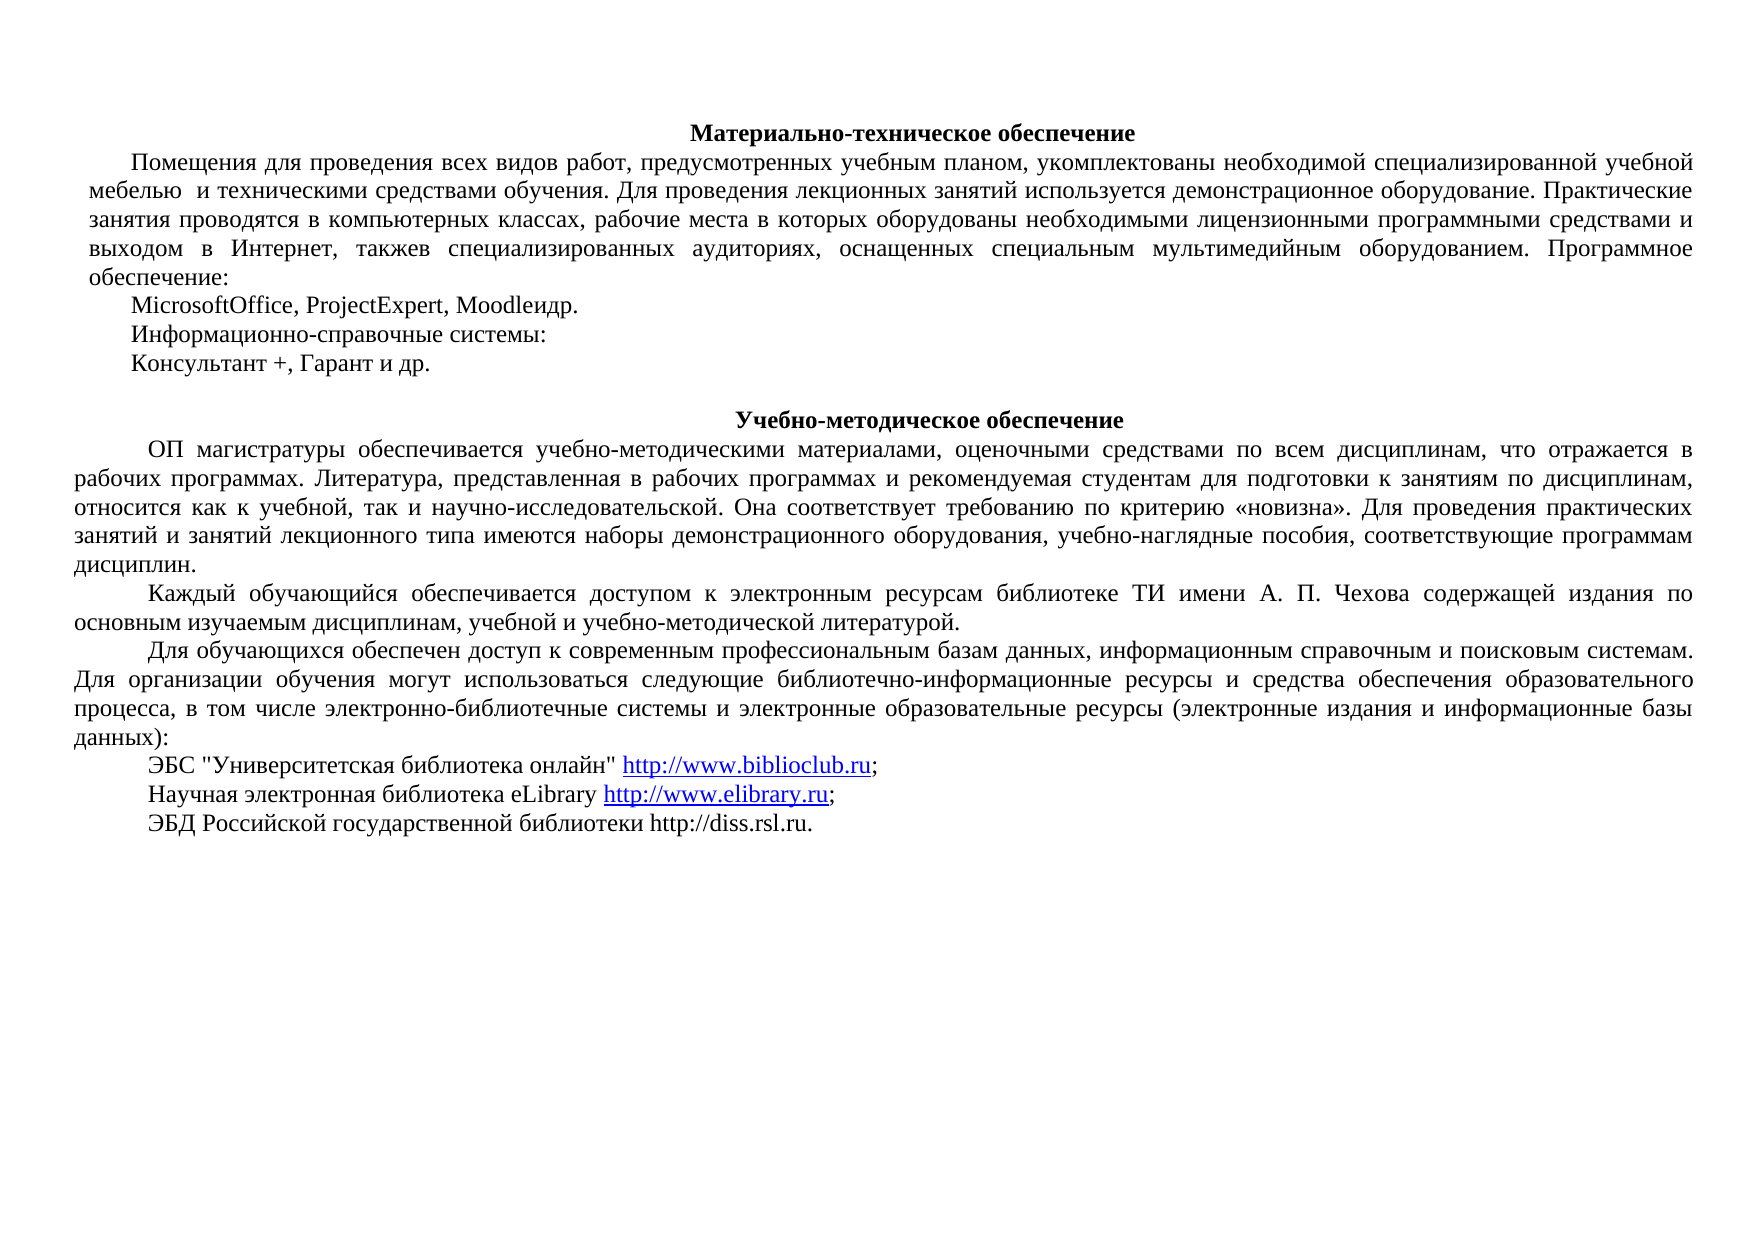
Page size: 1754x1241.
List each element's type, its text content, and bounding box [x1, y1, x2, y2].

text Информационно-справочные системы: [89, 319, 1695, 348]
text Для обучающихся обеспечен доступ к современным профессиональным базам данных, информационным справочным и поисковым системам. Для организации обучения могут использоваться следующие библиотечно-информационные ресурсы и средства обеспечения образовательного процесса, в том числе электронно-библиотечные системы и электронные образовательные ресурсы (электронные издания и информационные базы данных): [74, 636, 1695, 751]
text Консультант +, Гарант и др. [89, 348, 1695, 377]
text ЭБС "Университетская библиотека онлайн" http://www.biblioclub.ru; [74, 751, 1695, 779]
text MicrosoftOffice, ProjectExpert, Moodleидр. [89, 291, 1695, 319]
text Помещения для проведения всех видов работ, предусмотренных учебным планом, укомплектованы необходимой специализированной учебной мебелью и техническими средствами обучения. Для проведения лекционных занятий используется демонстрационное оборудование. Практические занятия проводятся в компьютерных классах, рабочие места в которых оборудованы необходимыми лицензионными программными средствами и выходом в Интернет, такжев специализированных аудиториях, оснащенных специальным мультимедийным оборудованием. Программное обеспечение: [89, 147, 1695, 291]
text Учебно-методическое обеспечение [89, 406, 1695, 434]
text Научная электронная библиотека eLibrary http://www.elibrary.ru; [74, 779, 1695, 808]
text ОП магистратуры обеспечивается учебно-методическими материалами, оценочными средствами по всем дисциплинам, что отражается в рабочих программах. Литература, представленная в рабочих программах и рекомендуемая студентам для подготовки к занятиям по дисциплинам, относится как к учебной, так и научно-исследовательской. Она соответствует требованию по критерию «новизна». Для проведения практических занятий и занятий лекционного типа имеются наборы демонстрационного оборудования, учебно-наглядные пособия, соответствующие программам дисциплин. [74, 434, 1695, 578]
text ЭБД Российской государственной библиотеки http://diss.rsl.ru. [74, 808, 1695, 837]
text Каждый обучающийся обеспечивается доступом к электронным ресурсам библиотеке ТИ имени А. П. Чехова содержащей издания по основным изучаемым дисциплинам, учебной и учебно-методической литературой. [74, 578, 1695, 636]
text Материально-техническое обеспечение [89, 118, 1695, 147]
